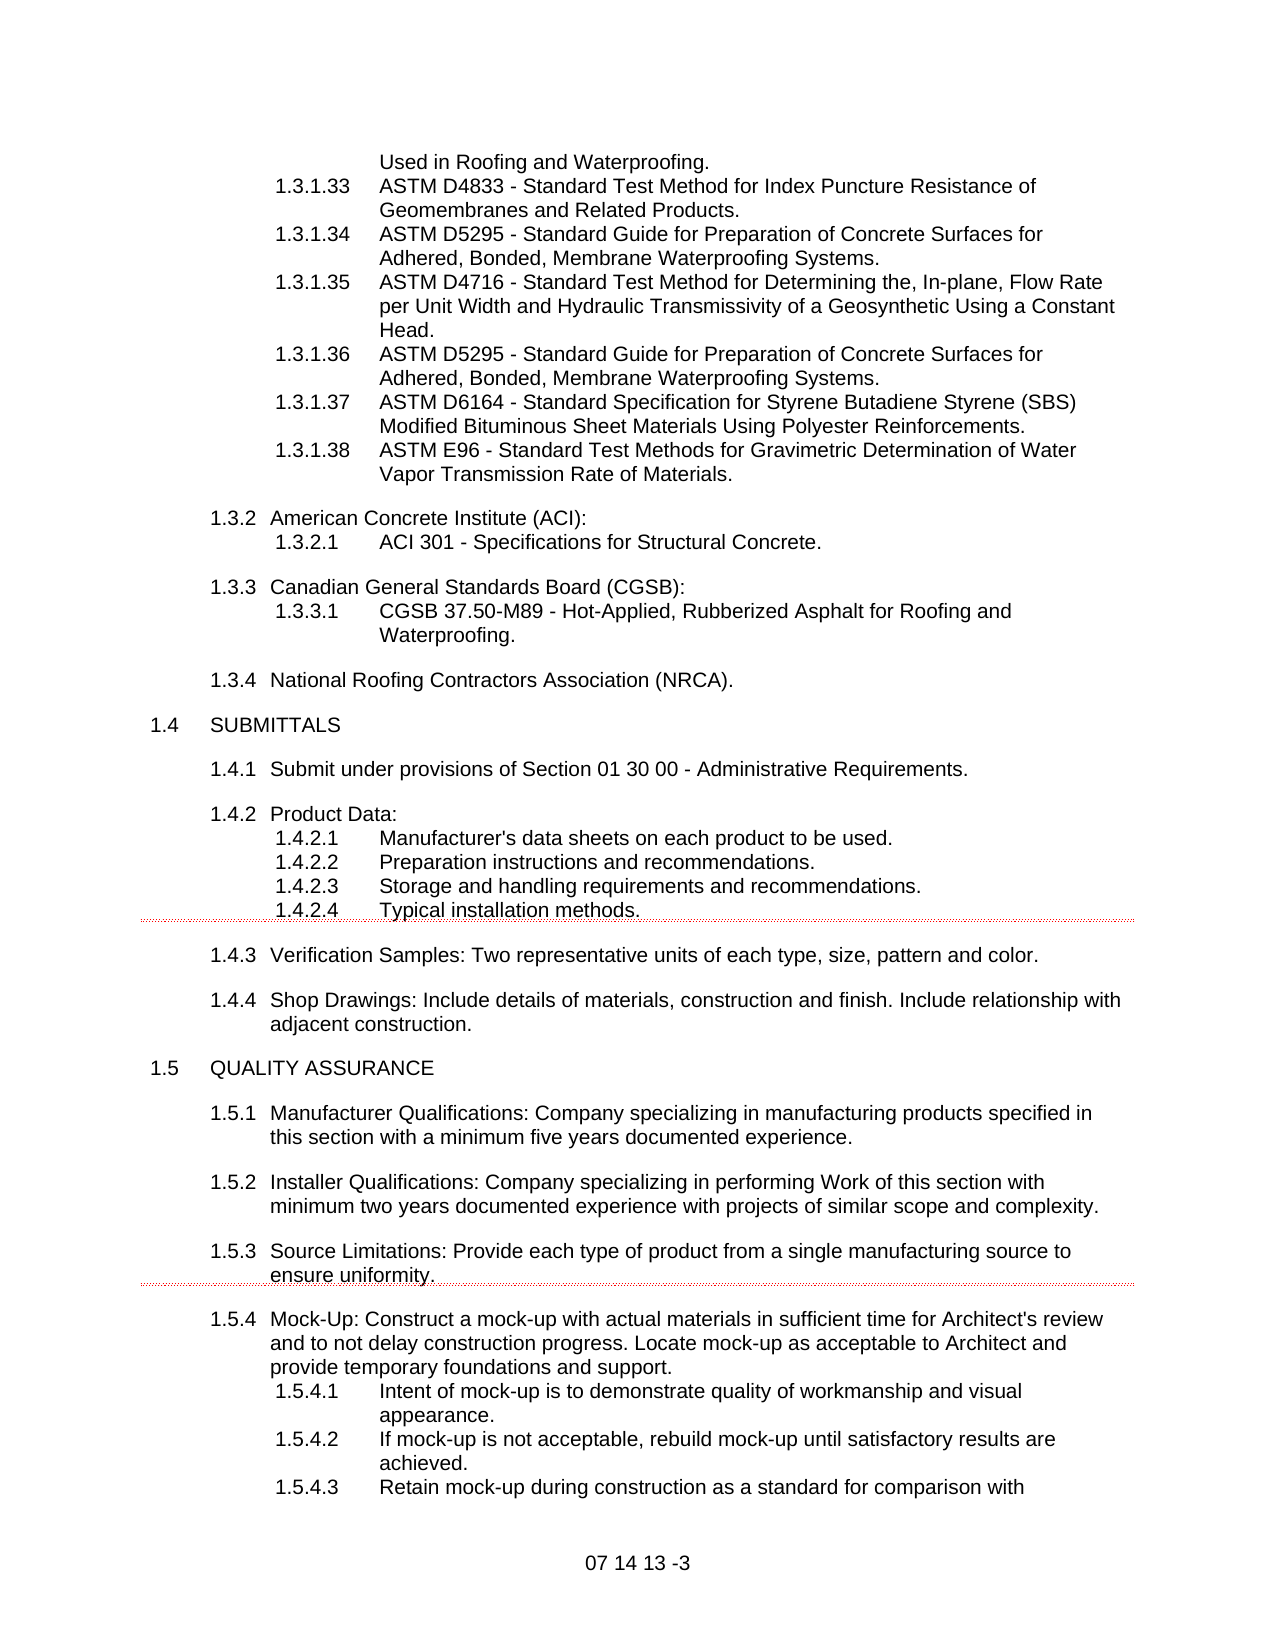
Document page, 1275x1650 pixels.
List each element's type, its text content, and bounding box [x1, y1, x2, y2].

list Canadian General Standards Board (CGSB): [210, 575, 1125, 599]
list ASTM D4833 - Standard Test Method for Index Puncture Resistance of Geomembranes and Related Products. [275, 174, 1125, 222]
list ASTM E96 - Standard Test Methods for Gravimetric Determination of Water Vapor Transmission Rate of Materials. [275, 437, 1125, 485]
list ASTM D5295 - Standard Guide for Preparation of Concrete Surfaces for Adhered, Bonded, Membrane Waterproofing Systems. [275, 342, 1125, 389]
list Shop Drawings: Include details of materials, construction and finish. Include relationship with adjacent construction. [210, 987, 1125, 1035]
list Source Limitations: Provide each type of product from a single manufacturing source to ensure uniformity. [210, 1238, 1125, 1286]
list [275, 1475, 1125, 1499]
list Manufacturer Qualifications: Company specializing in manufacturing products specified in this section with a minimum five years documented experience. [210, 1101, 1125, 1149]
list SUBMITTALS [150, 712, 1125, 736]
list Typical installation methods. [275, 898, 1125, 922]
list Product Data: [210, 802, 1125, 826]
list Intent of mock-up is to demonstrate quality of workmanship and visual appearance. [275, 1379, 1125, 1427]
list Manufacturer's data sheets on each product to be used. [275, 826, 1125, 850]
list Preparation instructions and recommendations. [275, 850, 1125, 874]
list Installer Qualifications: Company specializing in performing Work of this section with minimum two years documented experience with projects of similar scope and complexity. [210, 1170, 1125, 1218]
list National Roofing Contractors Association (NRCA). [210, 668, 1125, 692]
list ASTM D5295 - Standard Guide for Preparation of Concrete Surfaces for Adhered, Bonded, Membrane Waterproofing Systems. [275, 222, 1125, 270]
list Storage and handling requirements and recommendations. [275, 874, 1125, 898]
list If mock-up is not acceptable, rebuild mock-up until satisfactory results are achieved. [275, 1427, 1125, 1475]
list Mock-Up: Construct a mock-up with actual materials in sufficient time for Architect's review and to not delay construction progress. Locate mock-up as acceptable to Architect and provide temporary foundations and support. [210, 1307, 1125, 1379]
list Verification Samples: Two representative units of each type, size, pattern and color. [210, 943, 1125, 967]
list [275, 150, 1125, 174]
list ASTM D4716 - Standard Test Method for Determining the, In-plane, Flow Rate per Unit Width and Hydraulic Transmissivity of a Geosynthetic Using a Constant Head. [275, 270, 1125, 342]
list Submit under provisions of Section 01 30 00 - Administrative Requirements. [210, 757, 1125, 781]
list American Concrete Institute (ACI): [210, 506, 1125, 530]
list ASTM D6164 - Standard Specification for Styrene Butadiene Styrene (SBS) Modified Bituminous Sheet Materials Using Polyester Reinforcements. [275, 389, 1125, 437]
list QUALITY ASSURANCE [150, 1056, 1125, 1080]
list CGSB 37.50-M89 - Hot-Applied, Rubberized Asphalt for Roofing and Waterproofing. [275, 599, 1125, 647]
list ACI 301 - Specifications for Structural Concrete. [275, 530, 1125, 554]
